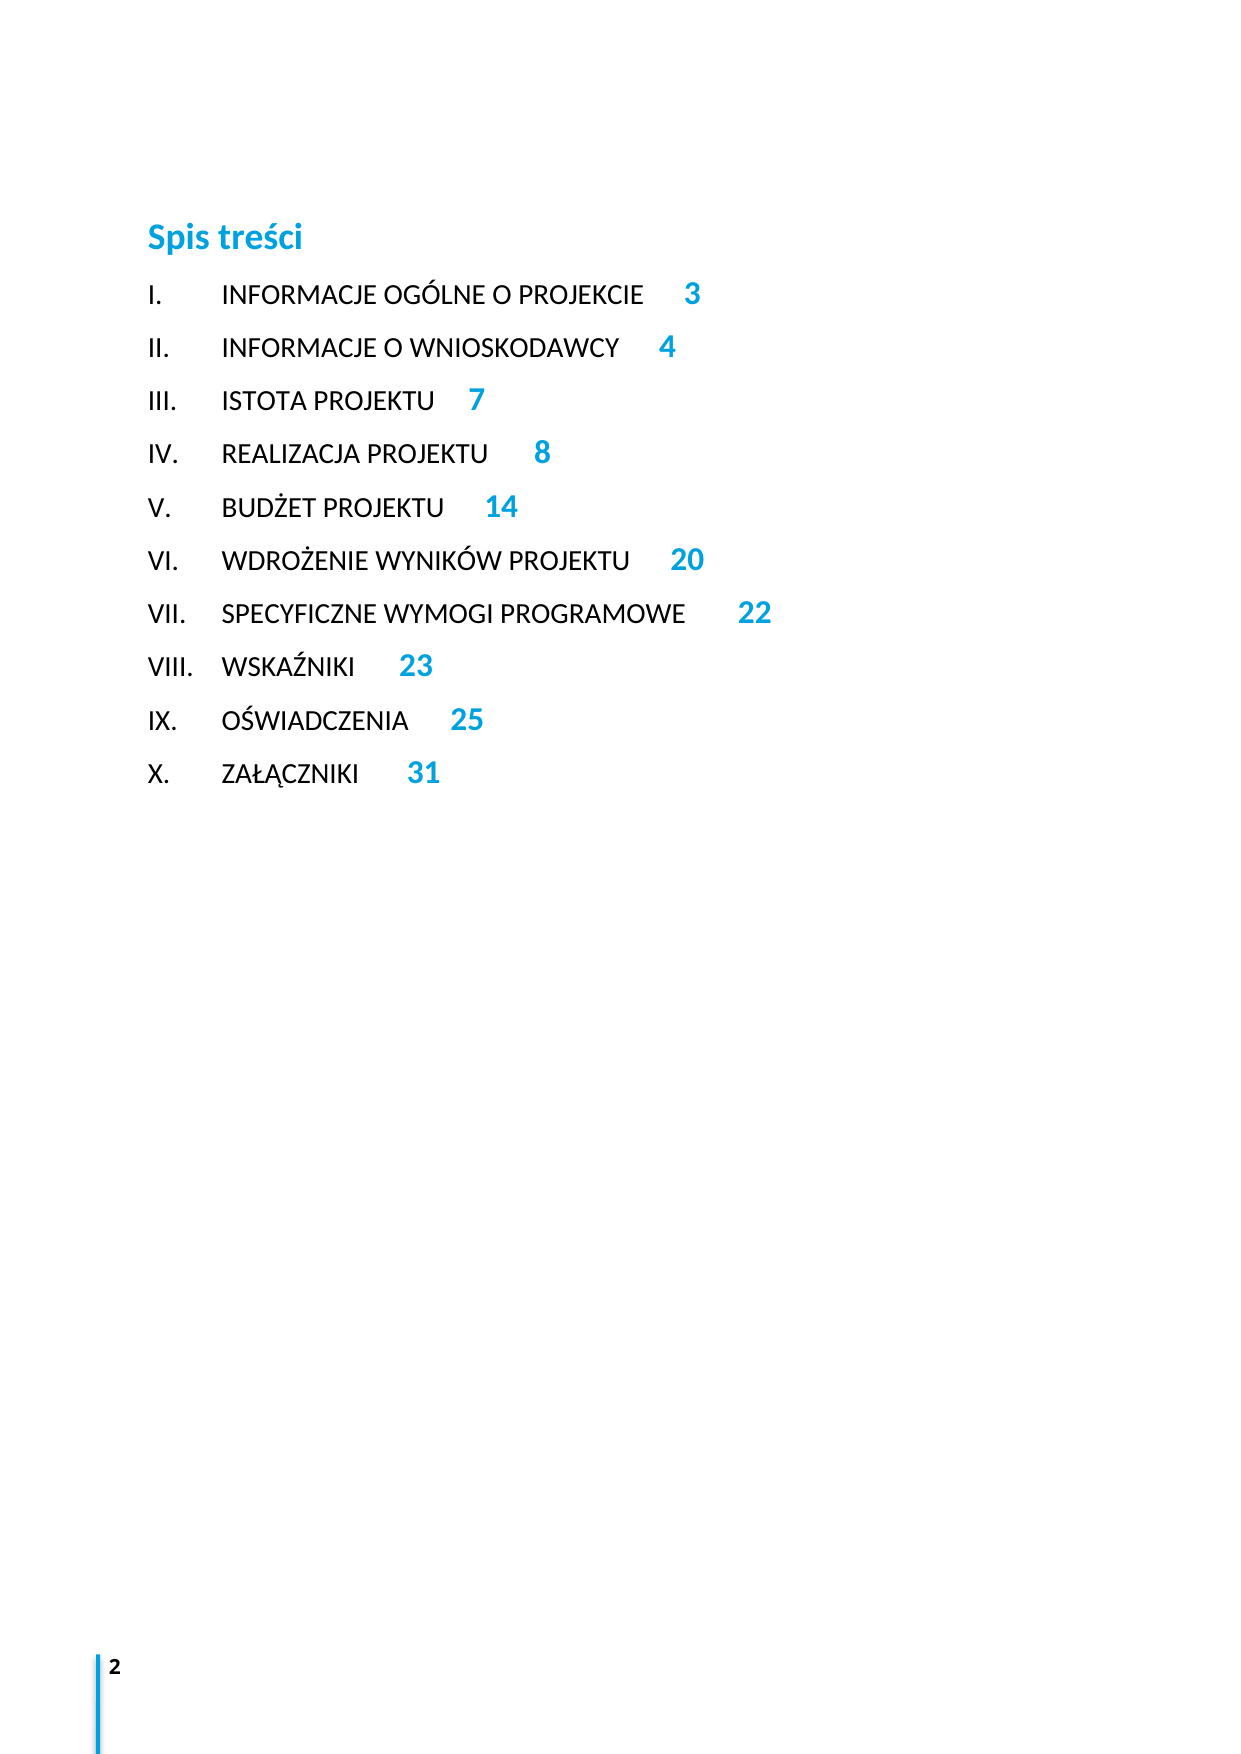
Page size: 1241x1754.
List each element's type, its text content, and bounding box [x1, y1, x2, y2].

text II. INFORMACJE O WNIOSKODAWCY 4 [148, 325, 1107, 366]
text VII. SPECYFICZNE WYMOGI PROGRAMOWE 22 [148, 591, 1107, 632]
text IV. REALIZACJA PROJEKTU 8 [148, 431, 1107, 472]
text Spis treści [148, 213, 1107, 259]
text X. ZAŁĄCZNIKI 31 [148, 751, 1107, 791]
text VIII. WSKAŹNIKI 23 [148, 644, 1107, 685]
text IX. OŚWIADCZENIA 25 [148, 697, 1107, 738]
text III. ISTOTA PROJEKTU 7 [148, 378, 1107, 419]
text I. INFORMACJE OGÓLNE O PROJEKCIE 3 [148, 272, 1107, 312]
text V. BUDŻET PROJEKTU 14 [148, 484, 1107, 525]
text VI. WDROŻENIE WYNIKÓW PROJEKTU 20 [148, 538, 1107, 578]
